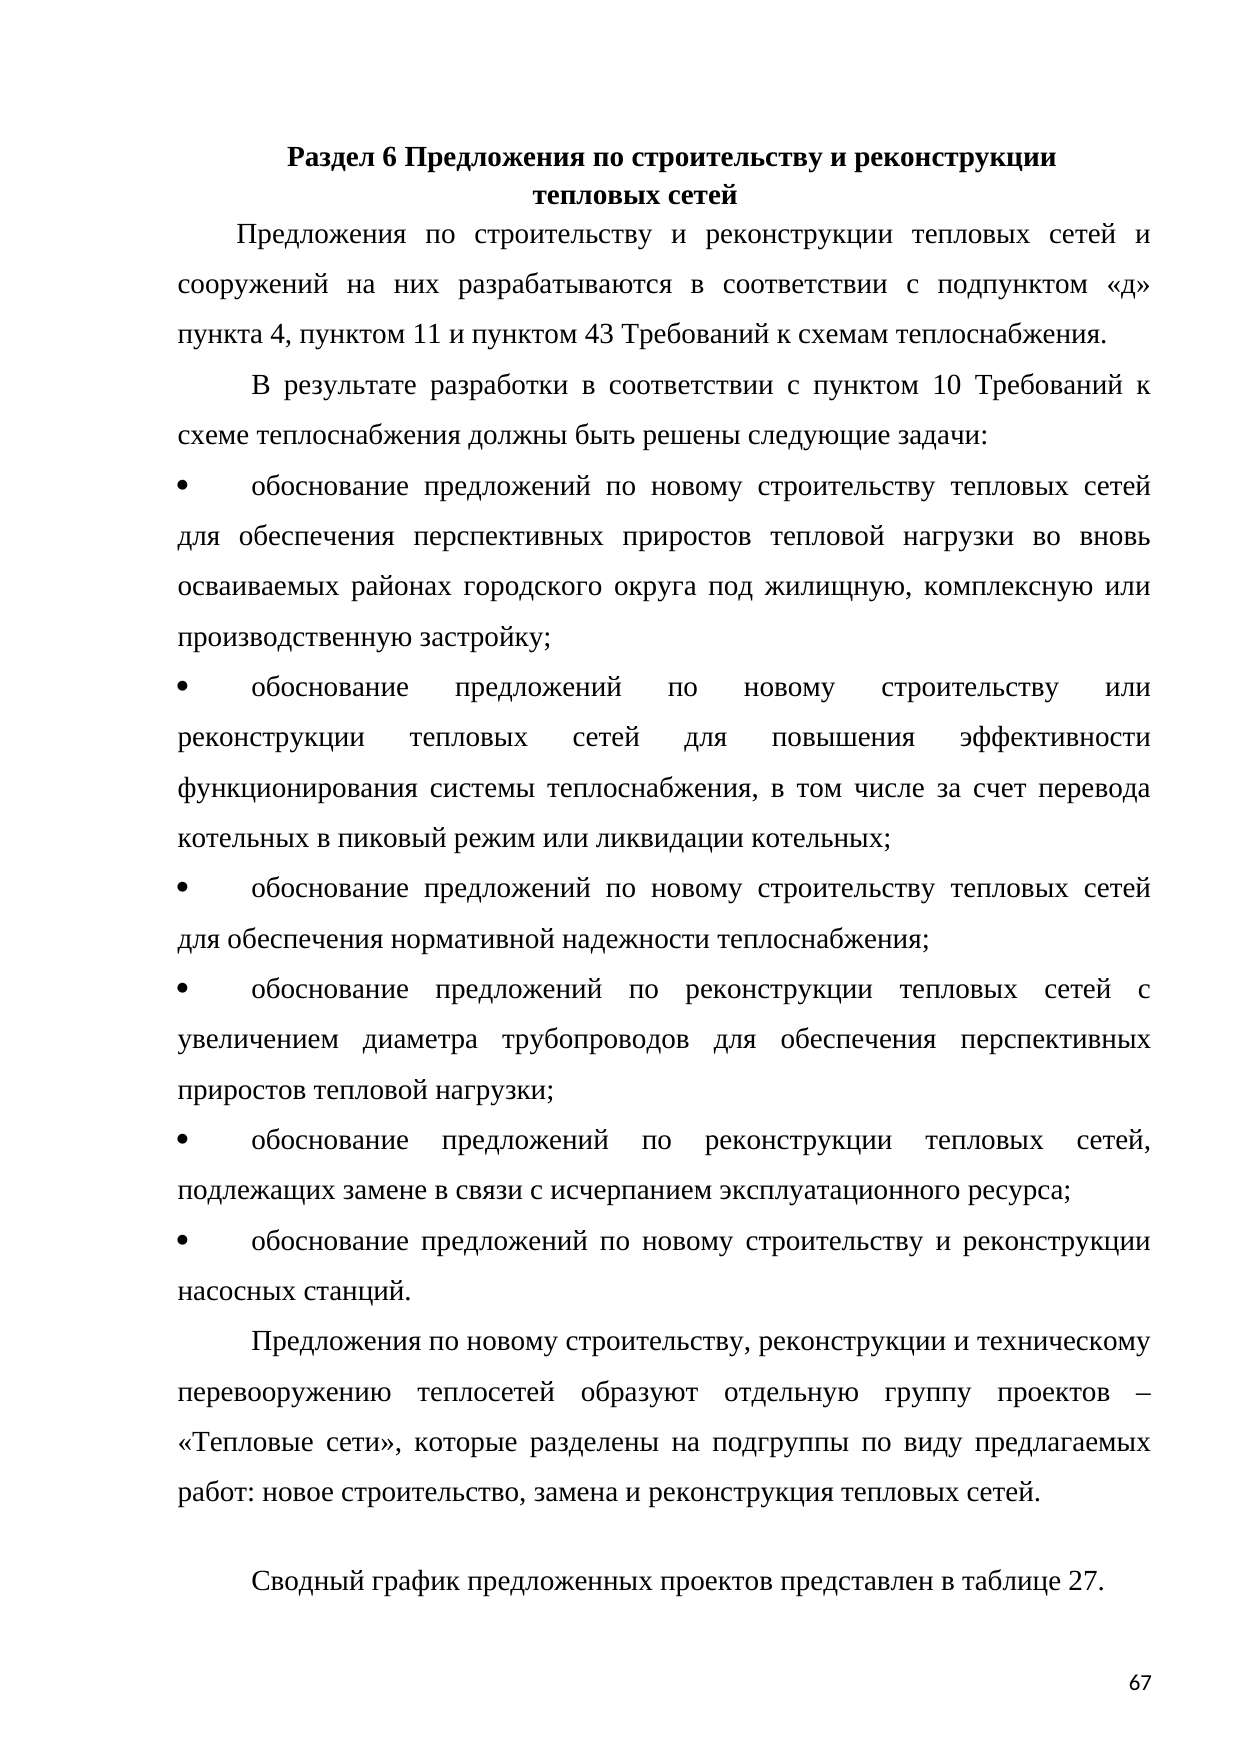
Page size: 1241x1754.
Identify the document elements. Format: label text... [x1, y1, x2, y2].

list обоснование предложений по новому строительству и реконструкции насосных станций. [177, 1223, 1152, 1307]
list обоснование предложений по новому строительству или реконструкции тепловых сетей для повышения эффективности функционирования системы теплоснабжения, в том числе за счет перевода котельных в пиковый режим или ликвидации котельных; [177, 669, 1152, 853]
list обоснование предложений по новому строительству тепловых сетей для обеспечения перспективных приростов тепловой нагрузки во вновь осваиваемых районах городского округа под жилищную, комплексную или производственную застройку; [177, 468, 1152, 652]
list обоснование предложений по реконструкции тепловых сетей с увеличением диаметра трубопроводов для обеспечения перспективных приростов тепловой нагрузки; [177, 971, 1152, 1105]
text Предложения по новому строительству, реконструкции и техническому перевооружению теплосетей образуют отдельную группу проектов – «Тепловые сети», которые разделены на подгруппы по виду предлагаемых работ: новое строительство, замена и реконструкция тепловых сетей. [177, 1323, 1152, 1508]
text Сводный график предложенных проектов представлен в таблице 27. [177, 1563, 1152, 1597]
list обоснование предложений по реконструкции тепловых сетей, подлежащих замене в связи с исчерпанием эксплуатационного ресурса; [177, 1122, 1152, 1206]
subtitle Раздел 6 Предложения по строительству и реконструкции тепловых сетей [177, 139, 1093, 211]
list обоснование предложений по новому строительству тепловых сетей для обеспечения нормативной надежности теплоснабжения; [177, 870, 1152, 954]
text Предложения по строительству и реконструкции тепловых сетей и сооружений на них разрабатываются в соответствии с подпунктом «д» пункта 4, пунктом 11 и пунктом 43 Требований к схемам теплоснабжения. [177, 216, 1152, 350]
text В результате разработки в соответствии с пунктом 10 Требований к схеме теплоснабжения должны быть решены следующие задачи: [177, 367, 1152, 451]
